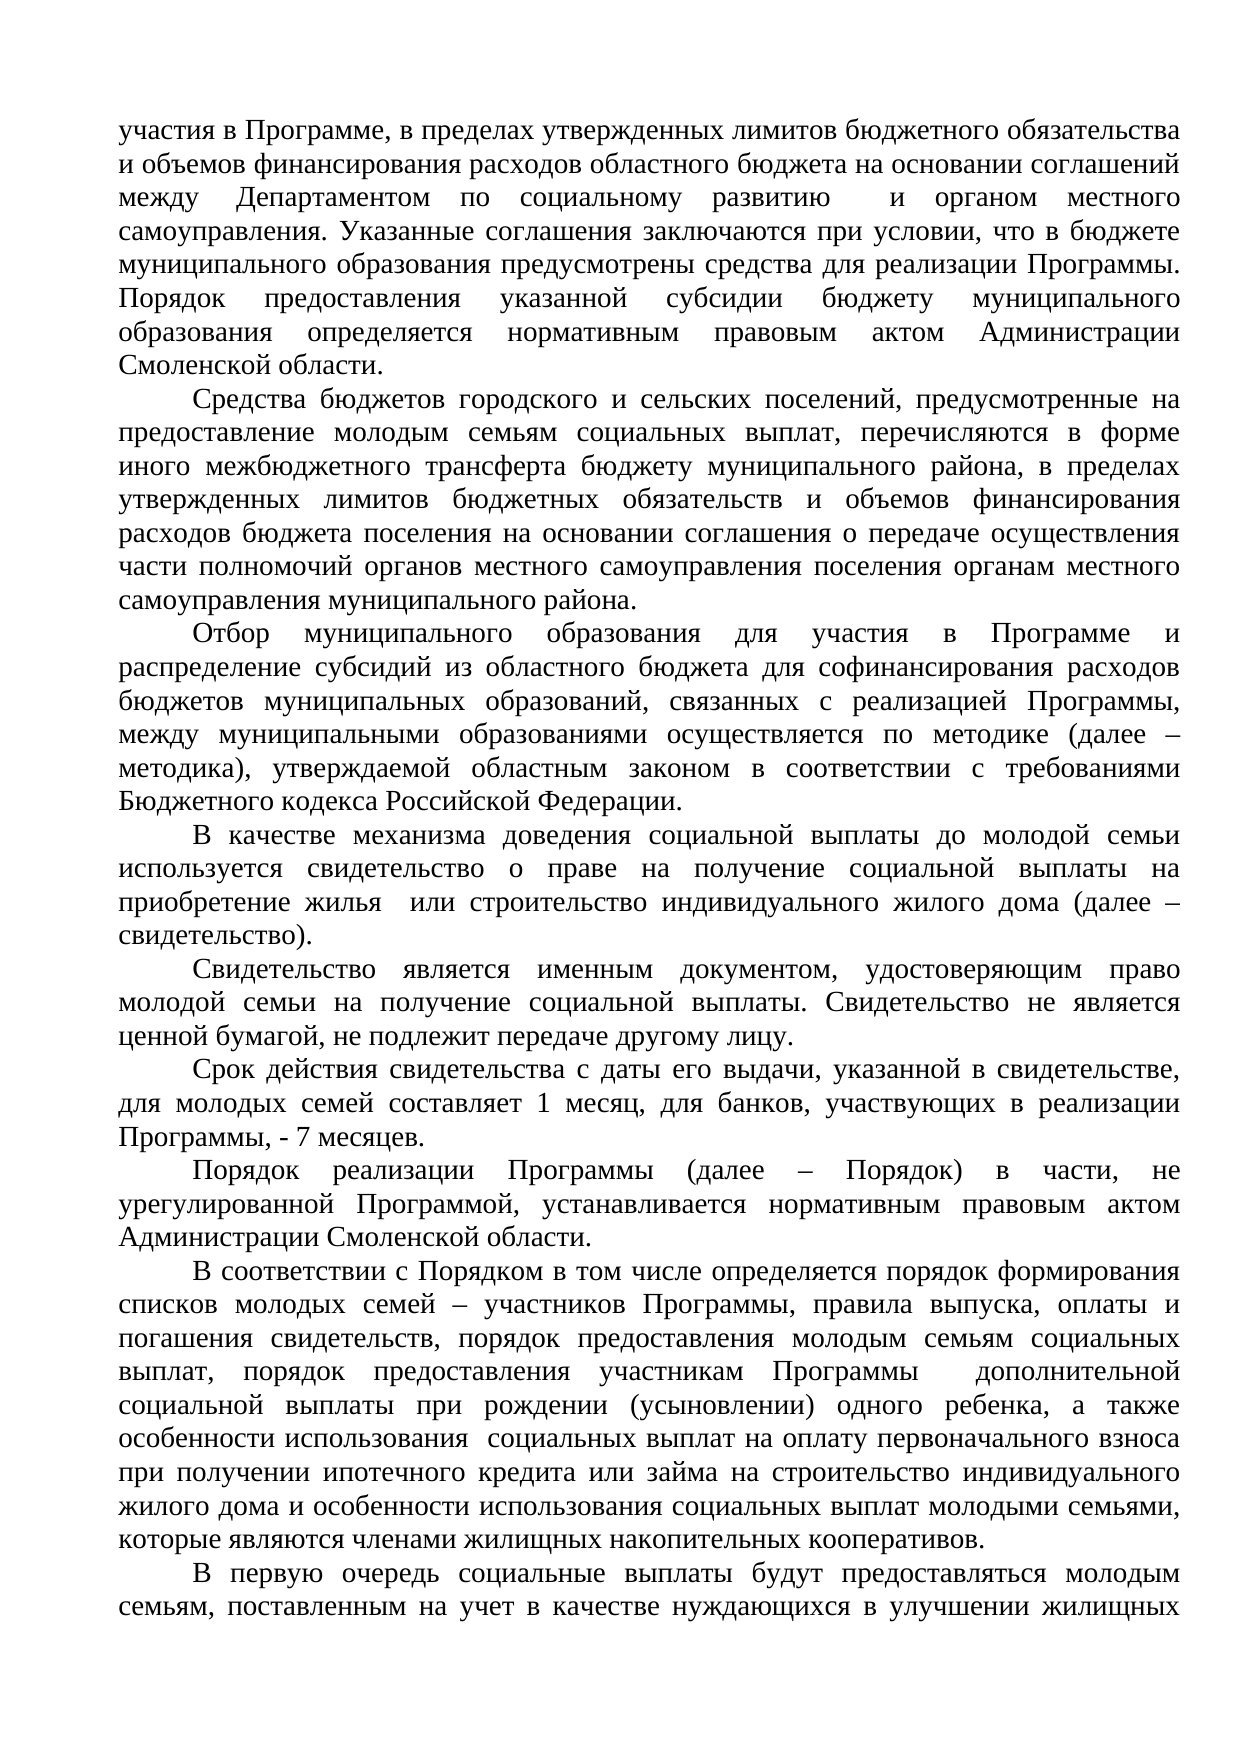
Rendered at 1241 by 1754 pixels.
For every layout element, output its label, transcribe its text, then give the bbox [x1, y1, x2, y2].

text Отбор муниципального образования для участия в Программе и распределение субсидий из областного бюджета для софинансирования расходов бюджетов муниципальных образований, связанных с реализацией Программы, между муниципальными образованиями осуществляется по методике (далее – методика), утверждаемой областным законом в соответствии с требованиями Бюджетного кодекса Российской Федерации. [118, 616, 1181, 817]
text Средства бюджетов городского и сельских поселений, предусмотренные на предоставление молодым семьям социальных выплат, перечисляются в форме иного межбюджетного трансферта бюджету муниципального района, в пределах утвержденных лимитов бюджетных обязательств и объемов финансирования расходов бюджета поселения на основании соглашения о передаче осуществления части полномочий органов местного самоуправления поселения органам местного самоуправления муниципального района. [118, 381, 1181, 616]
text В соответствии с Порядком в том числе определяется порядок формирования списков молодых семей – участников Программы, правила выпуска, оплаты и погашения свидетельств, порядок предоставления молодым семьям социальных выплат, порядок предоставления участникам Программы дополнительной социальной выплаты при рождении (усыновлении) одного ребенка, а также особенности использования социальных выплат на оплату первоначального взноса при получении ипотечного кредита или займа на строительство индивидуального жилого дома и особенности использования социальных выплат молодыми семьями, которые являются членами жилищных накопительных кооперативов. [118, 1253, 1181, 1555]
text Срок действия свидетельства с даты его выдачи, указанной в свидетельстве, для молодых семей составляет 1 месяц, для банков, участвующих в реализации Программы, - 7 месяцев. [118, 1052, 1181, 1152]
text В качестве механизма доведения социальной выплаты до молодой семьи используется свидетельство о праве на получение социальной выплаты на приобретение жилья или строительство индивидуального жилого дома (далее – свидетельство). [118, 817, 1181, 951]
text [118, 112, 1181, 381]
text Порядок реализации Программы (далее – Порядок) в части, не урегулированной Программой, устанавливается нормативным правовым актом Администрации Смоленской области. [118, 1152, 1181, 1253]
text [118, 1555, 1181, 1622]
text Свидетельство является именным документом, удостоверяющим право молодой семьи на получение социальной выплаты. Свидетельство не является ценной бумагой, не подлежит передаче другому лицу. [118, 951, 1181, 1052]
